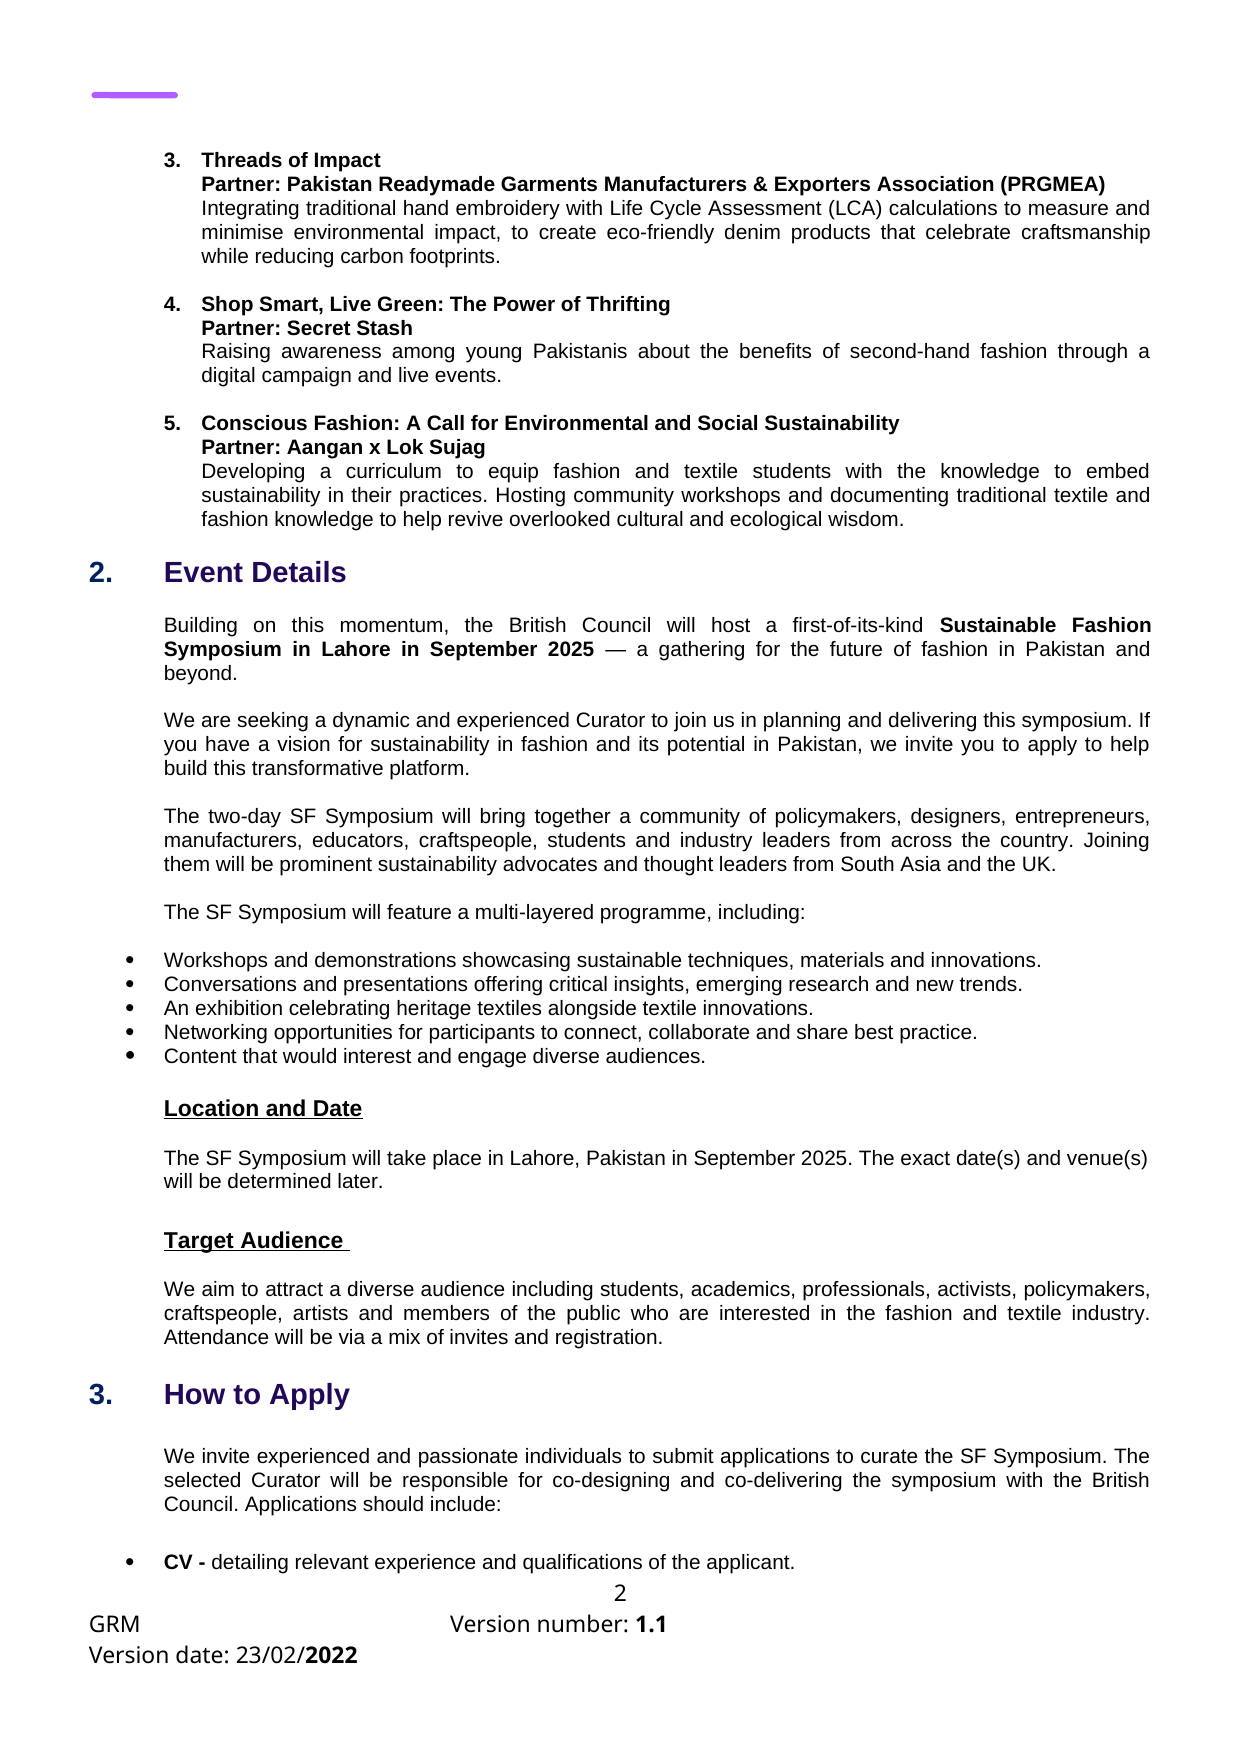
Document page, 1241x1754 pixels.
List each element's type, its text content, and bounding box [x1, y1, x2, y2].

list Event Details [89, 555, 1152, 588]
list Shop Smart, Live Green: The Power of Thrifting [164, 291, 1152, 315]
list How to Apply [89, 1377, 1152, 1411]
text Location and Date [164, 1095, 1152, 1121]
text We aim to attract a diverse audience including students, academics, professionals, activists, policymakers, craftspeople, artists and members of the public who are interested in the fashion and textile industry. Attendance will be via a mix of invites and registration. [164, 1277, 1152, 1349]
text We invite experienced and passionate individuals to submit applications to curate the SF Symposium. The selected Curator will be responsible for co-designing and co-delivering the symposium with the British Council. Applications should include: [164, 1444, 1152, 1516]
text The SF Symposium will take place in Lahore, Pakistan in September 2025. The exact date(s) and venue(s) will be determined later. [164, 1145, 1152, 1193]
list Threads of Impact [164, 148, 1152, 172]
list Workshops and demonstrations showcasing sustainable techniques, materials and innovations. [126, 948, 1152, 972]
list Conscious Fashion: A Call for Environmental and Social Sustainability [164, 411, 1152, 435]
list Partner: Aangan x Lok Sujag [201, 435, 1152, 459]
list Raising awareness among young Pakistanis about the benefits of second-hand fashion through a digital campaign and live events. [201, 339, 1152, 387]
text Building on this momentum, the British Council will host a first-of-its-kind Sustainable Fashion Symposium in Lahore in September 2025 — a gathering for the future of fashion in Pakistan and beyond. [164, 612, 1152, 684]
list CV - detailing relevant experience and qualifications of the applicant. [126, 1549, 1152, 1573]
text The two-day SF Symposium will bring together a community of policymakers, designers, entrepreneurs, manufacturers, educators, craftspeople, students and industry leaders from across the country. Joining them will be prominent sustainability advocates and thought leaders from South Asia and the UK. [164, 804, 1152, 876]
text The SF Symposium will feature a multi-layered programme, including: [164, 900, 1152, 924]
text We are seeking a dynamic and experienced Curator to join us in planning and delivering this symposium. If you have a vision for sustainability in fashion and its potential in Pakistan, we invite you to apply to help build this transformative platform. [164, 708, 1152, 780]
list Developing a curriculum to equip fashion and textile students with the knowledge to embed sustainability in their practices. Hosting community workshops and documenting traditional textile and fashion knowledge to help revive overlooked cultural and ecological wisdom. [201, 459, 1152, 531]
list Networking opportunities for participants to connect, collaborate and share best practice. [126, 1020, 1152, 1044]
list Content that would interest and engage diverse audiences. [126, 1044, 1152, 1069]
list Conversations and presentations offering critical insights, emerging research and new trends. [126, 972, 1152, 996]
list Partner: Secret Stash [201, 315, 1152, 339]
list Partner: Pakistan Readymade Garments Manufacturers & Exporters Association (PRGMEA) [201, 172, 1152, 196]
list An exhibition celebrating heritage textiles alongside textile innovations. [126, 996, 1152, 1020]
text Target Audience [164, 1227, 1152, 1253]
list Integrating traditional hand embroidery with Life Cycle Assessment (LCA) calculations to measure and minimise environmental impact, to create eco-friendly denim products that celebrate craftsmanship while reducing carbon footprints. [201, 196, 1152, 267]
